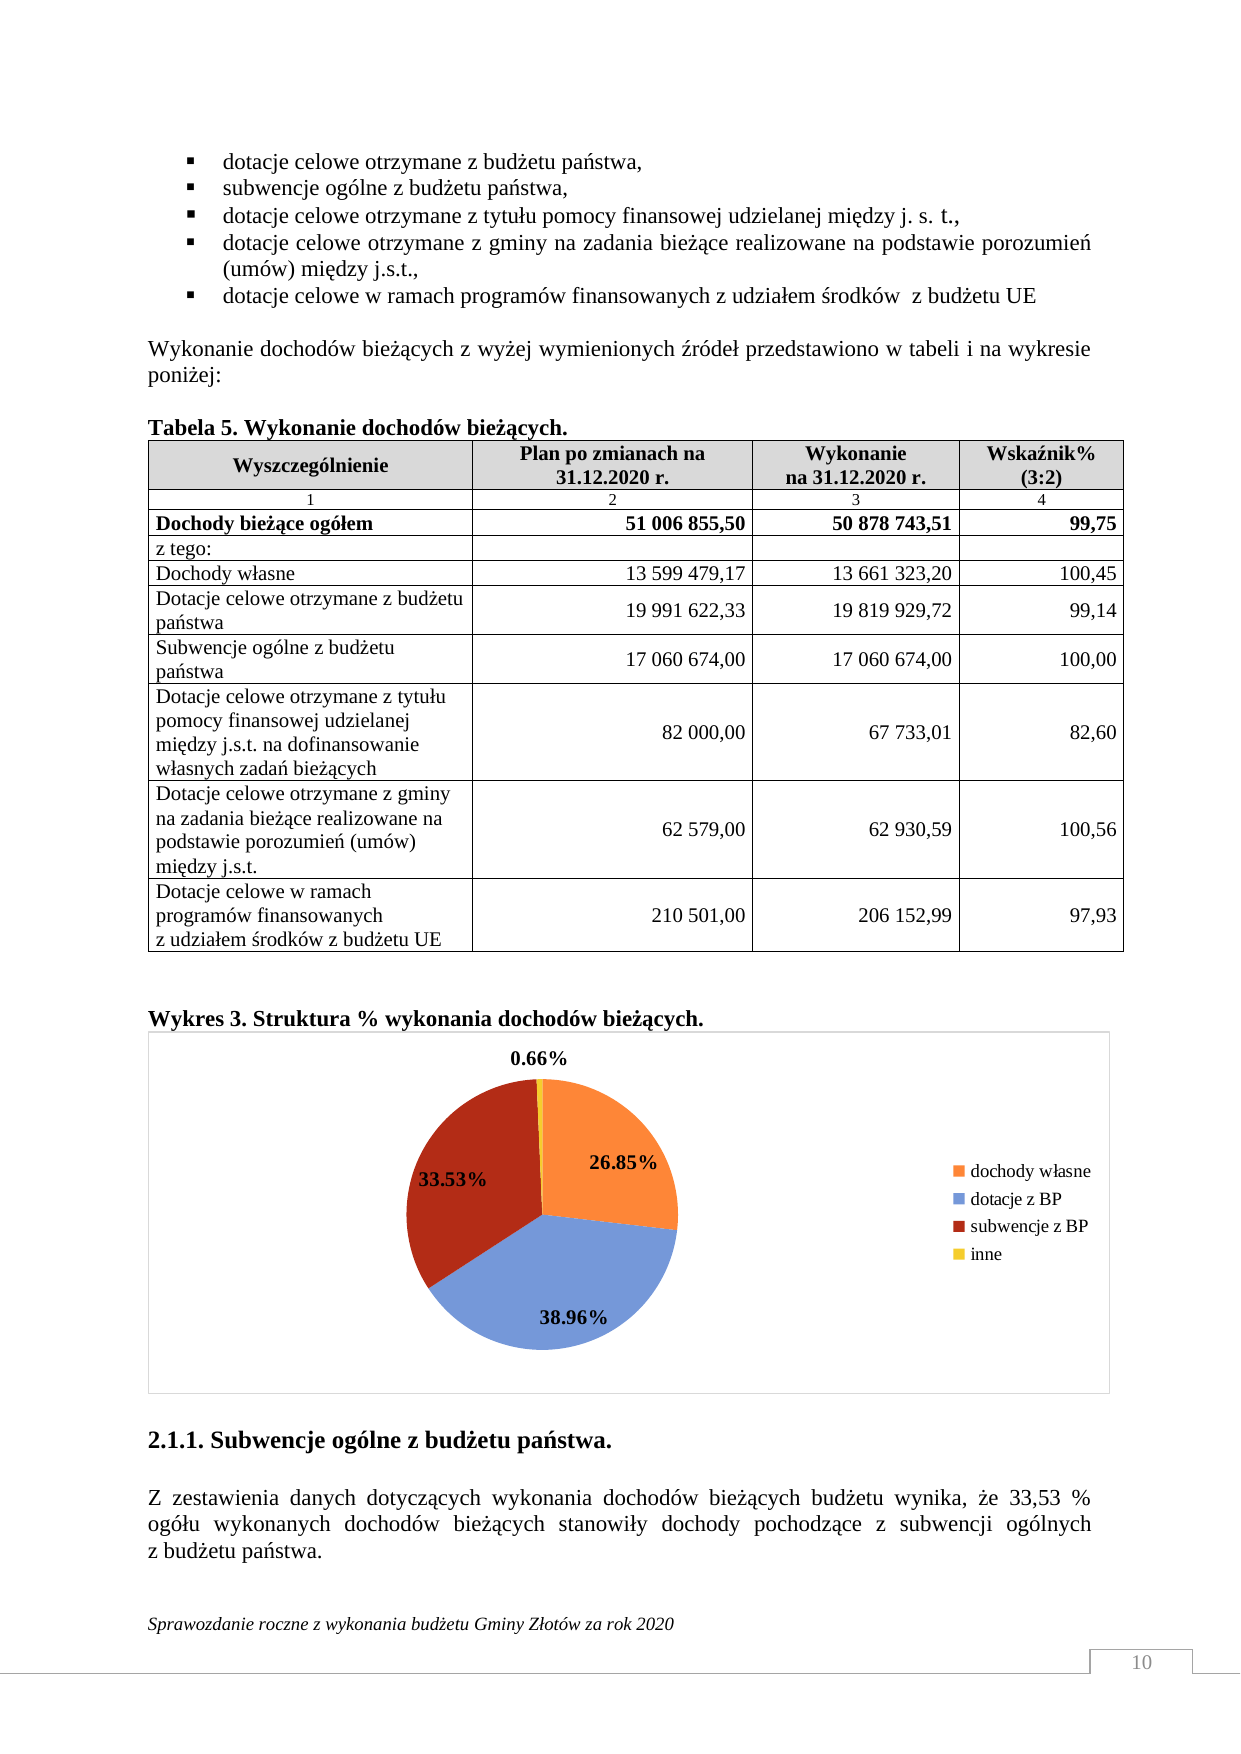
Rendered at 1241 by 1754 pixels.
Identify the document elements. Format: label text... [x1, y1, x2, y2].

table_cell z tego: [149, 536, 472, 559]
table_cell 99,14 [960, 586, 1123, 634]
table_header Plan po zmianach na 31.12.2020 r. [473, 441, 752, 489]
table_cell Dotacje celowe otrzymane z budżetu państwa [149, 586, 472, 634]
text Wykres 3. Struktura % wykonania dochodów bieżących. [148, 1004, 1092, 1031]
table_cell 19 991 622,33 [473, 586, 752, 634]
list dotacje celowe w ramach programów finansowanych z udziałem środków z budżetu UE [185, 282, 1092, 308]
table_cell 82,60 [960, 684, 1123, 780]
table_cell 19 819 929,72 [753, 586, 959, 634]
list dotacje celowe otrzymane z gminy na zadania bieżące realizowane na podstawie porozumień (umów) między j.s.t., [185, 229, 1092, 282]
table_cell 100,45 [960, 561, 1123, 585]
table_cell 82 000,00 [473, 684, 752, 780]
table_header Wskaźnik% (3:2) [960, 441, 1123, 489]
table_cell [753, 536, 959, 559]
table_cell Dotacje celowe otrzymane z tytułu pomocy finansowej udzielanej między j.s.t. na dofinansowanie własnych zadań bieżących [149, 684, 472, 780]
table_cell 3 [753, 490, 959, 509]
table_cell Dotacje celowe w ramach programów finansowanych z udziałem środków z budżetu UE [149, 879, 472, 951]
table_cell 17 060 674,00 [753, 635, 959, 683]
table_cell [473, 536, 752, 559]
table_cell 67 733,01 [753, 684, 959, 780]
table_cell 4 [960, 490, 1123, 509]
table_cell 210 501,00 [473, 879, 752, 951]
subtitle 2.1.1. Subwencje ogólne z budżetu państwa. [148, 1425, 1092, 1453]
list subwencje ogólne z budżetu państwa, [185, 174, 1092, 200]
table_cell 17 060 674,00 [473, 635, 752, 683]
table_cell 2 [473, 490, 752, 509]
table_cell Dochody własne [149, 561, 472, 585]
table_cell 51 006 855,50 [473, 510, 752, 534]
table_cell Dochody bieżące ogółem [149, 510, 472, 534]
table_cell 13 661 323,20 [753, 561, 959, 585]
table_cell 99,75 [960, 510, 1123, 534]
list dotacje celowe otrzymane z budżetu państwa, [185, 148, 1092, 174]
table_cell 100,56 [960, 781, 1123, 878]
table_cell 1 [149, 490, 472, 509]
table_cell 62 579,00 [473, 781, 752, 878]
table_cell 100,00 [960, 635, 1123, 683]
table_cell 97,93 [960, 879, 1123, 951]
list dotacje celowe otrzymane z tytułu pomocy finansowej udzielanej między j. s. t., [185, 200, 1092, 229]
table_cell Dotacje celowe otrzymane z gminy na zadania bieżące realizowane na podstawie porozumień (umów) między j.s.t. [149, 781, 472, 878]
table_cell 50 878 743,51 [753, 510, 959, 534]
table_header Wyszczególnienie [149, 441, 472, 489]
table_cell 62 930,59 [753, 781, 959, 878]
table_cell [960, 536, 1123, 559]
table_cell 206 152,99 [753, 879, 959, 951]
table_cell Subwencje ogólne z budżetu państwa [149, 635, 472, 683]
table_header Wykonanie na 31.12.2020 r. [753, 441, 959, 489]
text Wykonanie dochodów bieżących z wyżej wymienionych źródeł przedstawiono w tabeli i na wykresie poniżej: [148, 334, 1092, 387]
text Z zestawienia danych dotyczących wykonania dochodów bieżących budżetu wynika, że 33,53 % ogółu wykonanych dochodów bieżących stanowiły dochody pochodzące z subwencji ogólnych z budżetu państwa. [148, 1484, 1092, 1563]
text Tabela 5. Wykonanie dochodów bieżących. [148, 414, 1092, 440]
table_cell 13 599 479,17 [473, 561, 752, 585]
